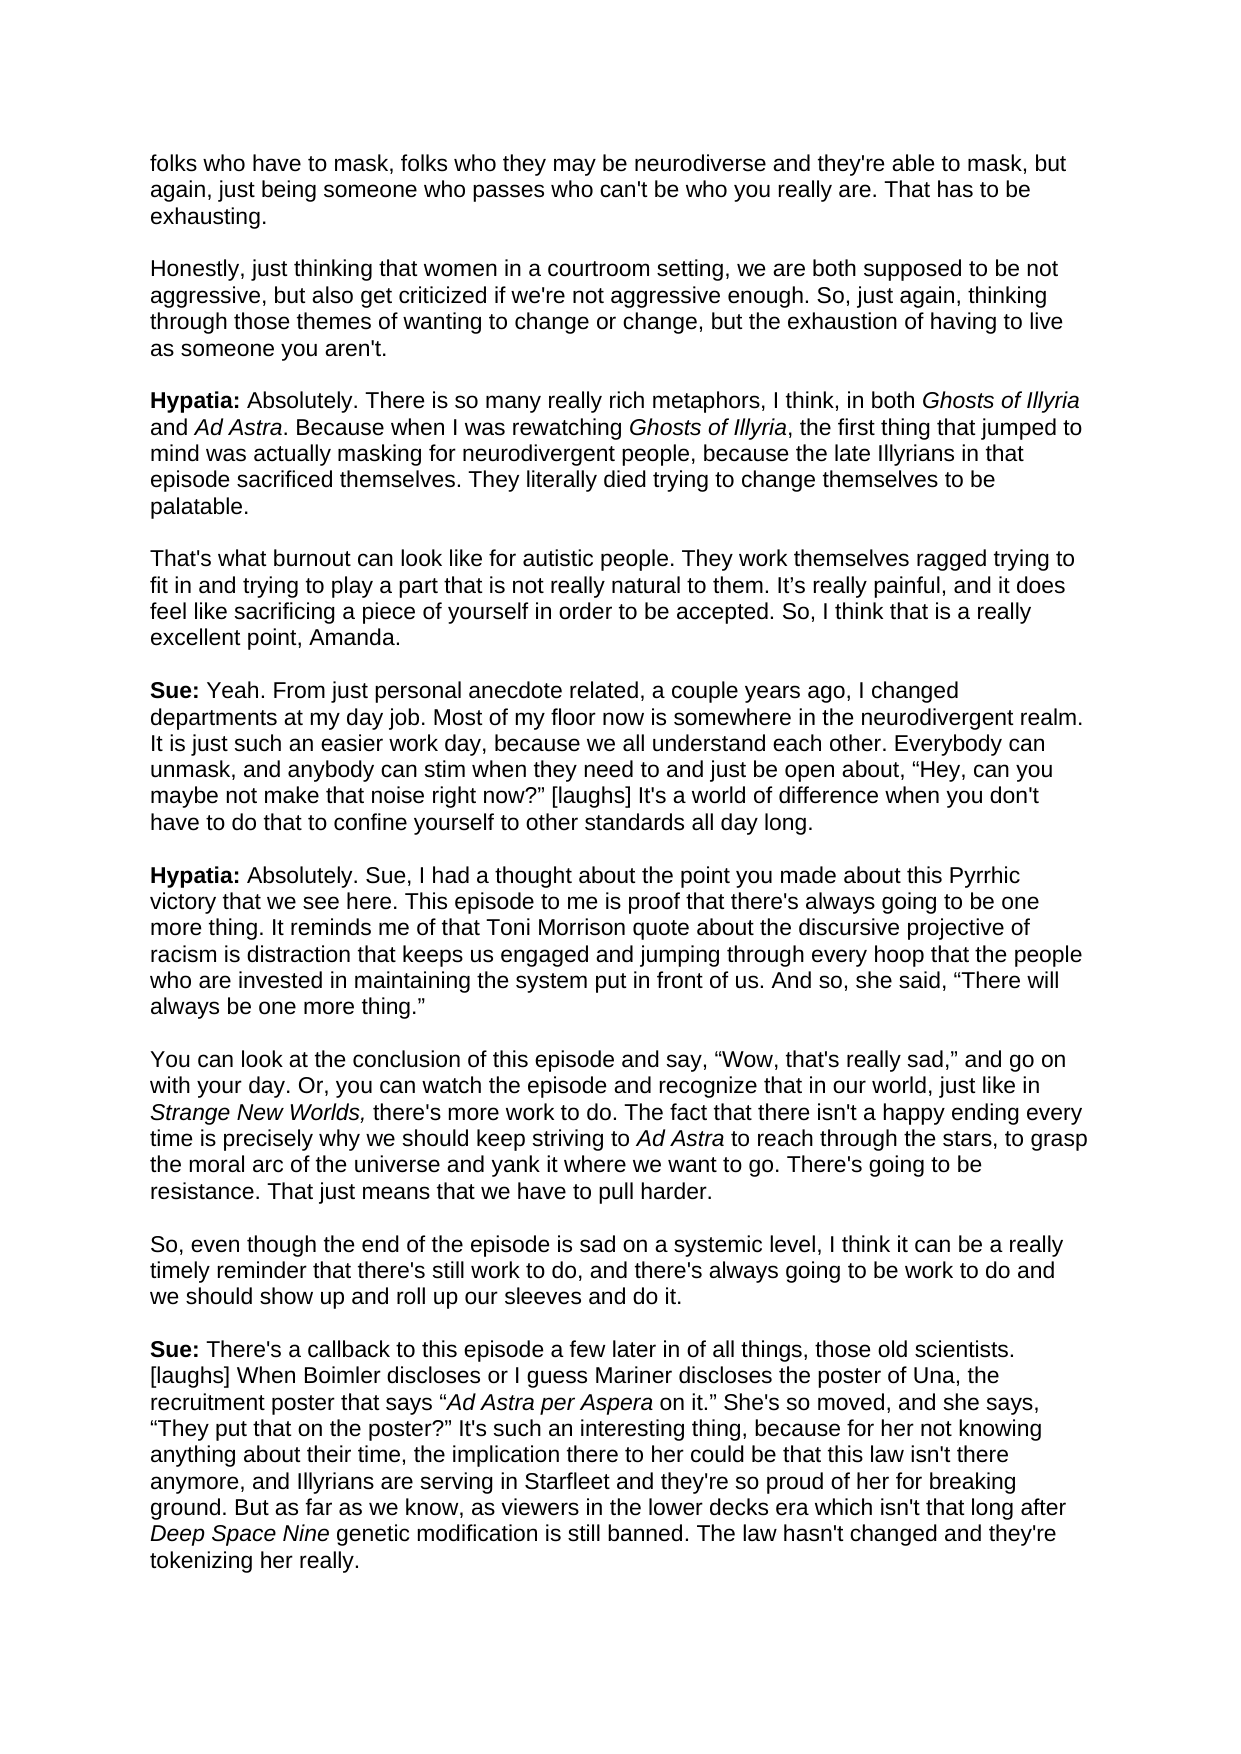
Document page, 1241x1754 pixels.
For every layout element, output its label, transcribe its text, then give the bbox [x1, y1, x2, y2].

text You can look at the conclusion of this episode and say, “Wow, that's really sad,” and go on with your day. Or, you can watch the episode and recognize that in our world, just like in Strange New Worlds, there's more work to do. The fact that there isn't a happy ending every time is precisely why we should keep striving to Ad Astra to reach through the stars, to grasp the moral arc of the universe and yank it where we want to go. There's going to be resistance. That just means that we have to pull harder. [150, 1046, 1090, 1204]
text So, even though the end of the episode is sad on a systemic level, I think it can be a really timely reminder that there's still work to do, and there's always going to be work to do and we should show up and roll up our sleeves and do it. [150, 1231, 1090, 1309]
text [150, 150, 1090, 229]
text Hypatia: Absolutely. There is so many really rich metaphors, I think, in both Ghosts of Illyria and Ad Astra. Because when I was rewatching Ghosts of Illyria, the first thing that jumped to mind was actually masking for neurodivergent people, because the late Illyrians in that episode sacrificed themselves. They literally died trying to change themselves to be palatable. [150, 387, 1090, 519]
text Hypatia: Absolutely. Sue, I had a thought about the point you made about this Pyrrhic victory that we see here. This episode to me is proof that there's always going to be one more thing. It reminds me of that Toni Morrison quote about the discursive projective of racism is distraction that keeps us engaged and jumping through every hoop that the people who are invested in maintaining the system put in front of us. And so, she said, “There will always be one more thing.” [150, 862, 1090, 1020]
text Honestly, just thinking that women in a courtroom setting, we are both supposed to be not aggressive, but also get criticized if we're not aggressive enough. So, just again, thinking through those themes of wanting to change or change, but the exhaustion of having to live as someone you aren't. [150, 255, 1090, 361]
text Sue: There's a callback to this episode a few later in of all things, those old scientists. [laughs] When Boimler discloses or I guess Mariner discloses the poster of Una, the recruitment poster that says “Ad Astra per Aspera on it.” She's so moved, and she says, “They put that on the poster?” It's such an interesting thing, because for her not knowing anything about their time, the implication there to her could be that this law isn't there anymore, and Illyrians are serving in Starfleet and they're so proud of her for breaking ground. But as far as we know, as viewers in the lower decks era which isn't that long after Deep Space Nine genetic modification is still banned. The law hasn't changed and they're tokenizing her really. [150, 1336, 1090, 1573]
text That's what burnout can look like for autistic people. They work themselves ragged trying to fit in and trying to play a part that is not really natural to them. It’s really painful, and it does feel like sacrificing a piece of yourself in order to be accepted. So, I think that is a really excellent point, Amanda. [150, 545, 1090, 651]
text Sue: Yeah. From just personal anecdote related, a couple years ago, I changed departments at my day job. Most of my floor now is somewhere in the neurodivergent realm. It is just such an easier work day, because we all understand each other. Everybody can unmask, and anybody can stim when they need to and just be open about, “Hey, can you maybe not make that noise right now?” [laughs] It's a world of difference when you don't have to do that to confine yourself to other standards all day long. [150, 677, 1090, 835]
